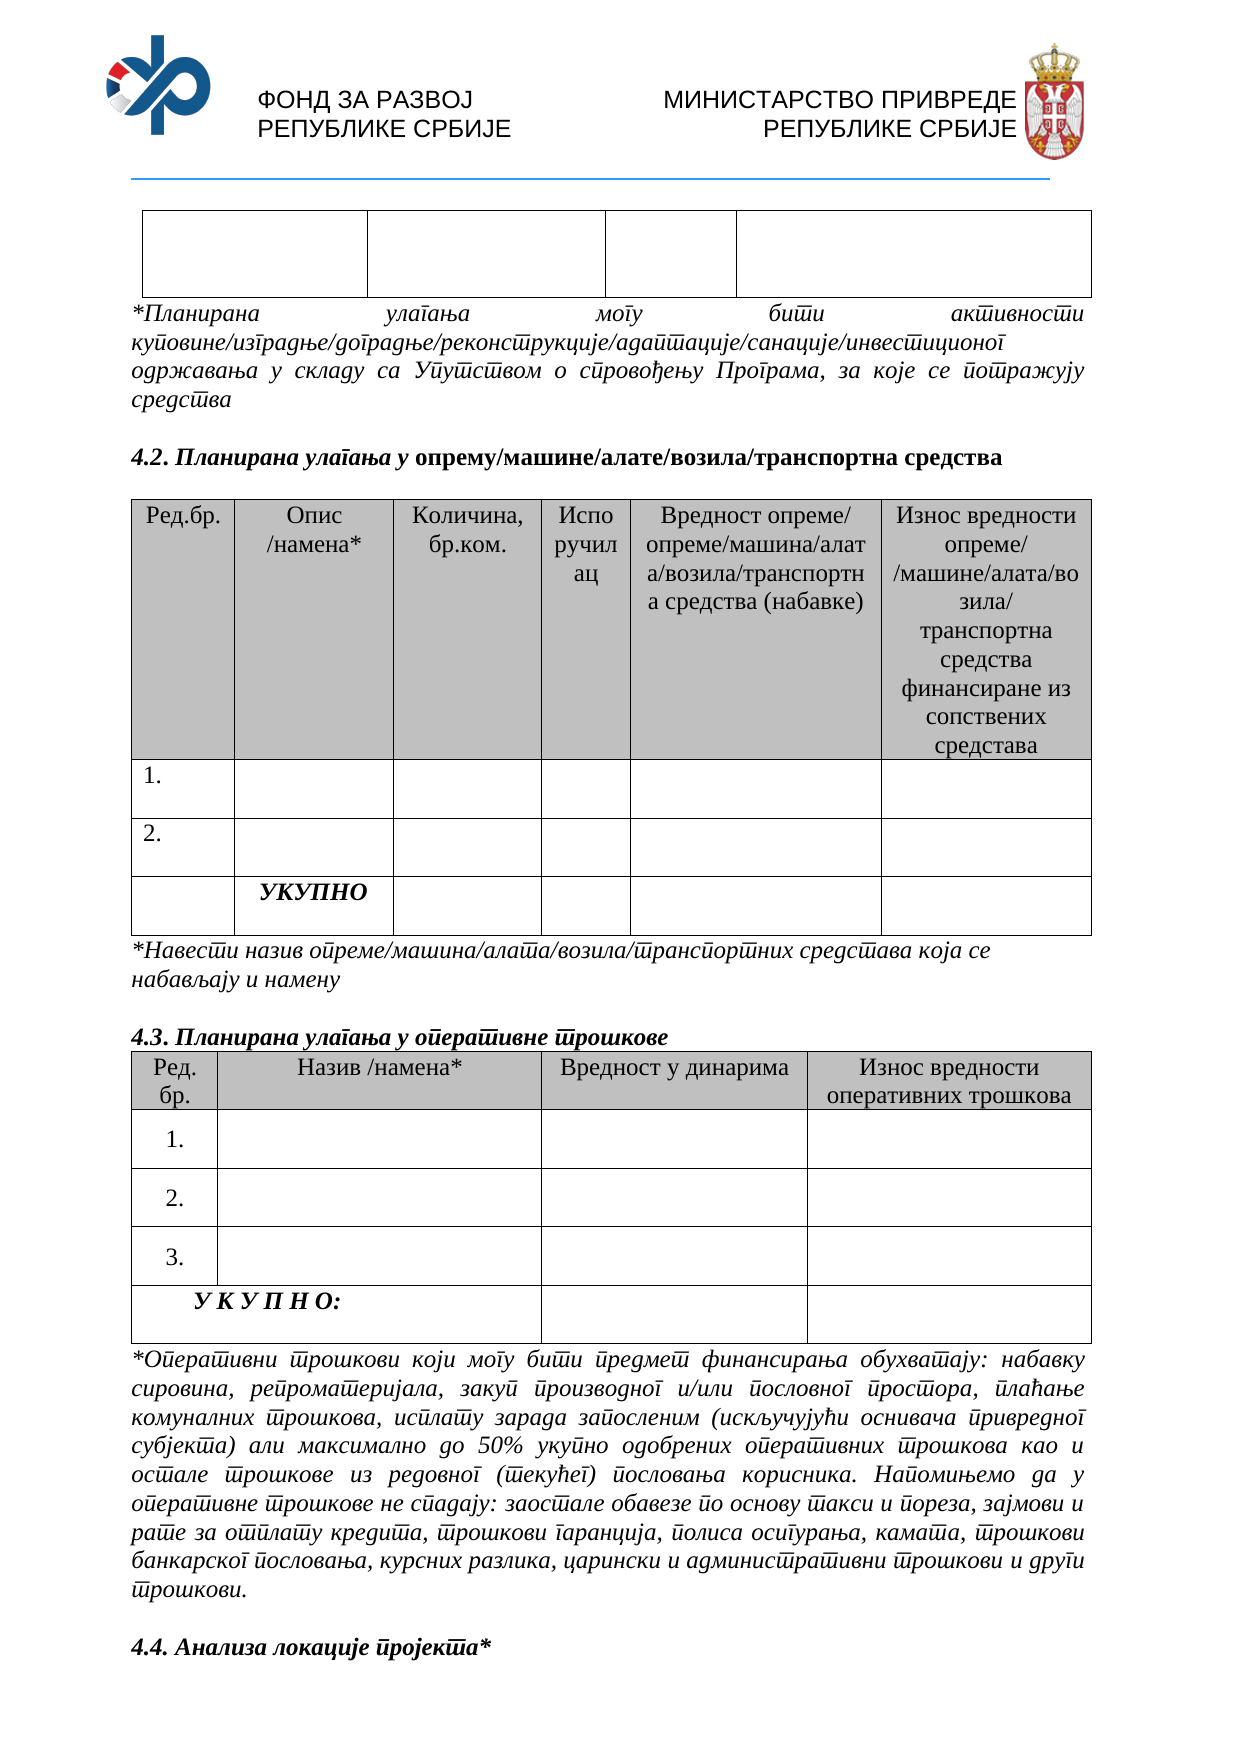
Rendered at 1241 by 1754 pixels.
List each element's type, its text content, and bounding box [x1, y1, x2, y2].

table_header Ред.бр. [132, 500, 234, 759]
table_cell У К У П Н О: [132, 1286, 541, 1343]
table_cell [542, 1110, 807, 1168]
text 4.3. Планирана улагања у оперативне трошкове [131, 1022, 1087, 1051]
text *Навести назив опреме/машина/алата/возила/транспортних средстава која се набављају и намену [131, 936, 1087, 993]
table_cell [368, 211, 605, 297]
picture [1025, 43, 1084, 160]
table_cell [132, 877, 234, 934]
table_cell [882, 819, 1091, 876]
table_cell [235, 760, 393, 817]
table_cell [542, 877, 630, 934]
text *Планирана улагања могу бити активности куповине/изградње/доградње/реконструкције/адаптације/санације/инвестиционог одржавања у складу са Упутством о спровођењу Програма, за које се потражују средства [131, 298, 1087, 413]
table_cell [808, 1110, 1091, 1168]
table_cell 2. [132, 1169, 217, 1226]
table_cell [143, 211, 367, 297]
text *Оперативни трошкови који могу бити предмет финансирања обухватају: набавку сировина, репроматеријала, закуп производног и/или пословног простора, плаћање комуналних трошкова, исплату зарада запосленим (искључујући оснивача привредног субјекта) али максимално до 50% укупно одобрених оперативних трошкова као и остале трошкове из редовног (текућег) пословања корисника. Напомињемо да у оперативне трошкове не спадају: заостале обавезе по основу такси и пореза, зајмови и рате за отплату кредита, трошкови гаранција, полиса осигурања, камата, трошкови банкарског пословања, курсних разлика, царински и административни трошкови и други трошкови. [131, 1344, 1087, 1603]
table_cell [542, 819, 630, 876]
table_cell [394, 760, 541, 817]
table_cell [808, 1227, 1091, 1285]
table_cell 1. [132, 760, 234, 817]
table_cell [737, 211, 1091, 297]
table_cell 2. [132, 819, 234, 876]
table_cell [606, 211, 736, 297]
table_cell [882, 760, 1091, 817]
table_header Количина, бр.ком. [394, 500, 541, 759]
table_cell [542, 1169, 807, 1226]
table_cell [631, 819, 881, 876]
table_cell [235, 819, 393, 876]
table_header Износ вредности опреме/ /машине/алата/возила/ транспортна средства финансиране из сопствених средстава [882, 500, 1091, 759]
table_header Вредност у динарима [542, 1052, 807, 1109]
table_header Ред. бр. [132, 1052, 217, 1109]
table_cell [542, 760, 630, 817]
table_cell [882, 877, 1091, 934]
table_header Испоручилац [542, 500, 630, 759]
text 4.4. Анализа локације пројекта* [131, 1632, 1087, 1661]
table_cell [808, 1169, 1091, 1226]
table_cell [631, 760, 881, 817]
table_cell [631, 877, 881, 934]
table_header Назив /намена* [218, 1052, 541, 1109]
table_cell [542, 1227, 807, 1285]
picture [106, 35, 211, 135]
table_cell 3. [132, 1227, 217, 1285]
table_cell [218, 1227, 541, 1285]
table_header Износ вредности оперативних трошкова [808, 1052, 1091, 1109]
table_cell [542, 1286, 807, 1343]
table_cell [218, 1169, 541, 1226]
table_header Вредност опреме/ опреме/машина/алата/возила/транспортна средства (набавке) [631, 500, 881, 759]
table_cell УКУПНО [235, 877, 393, 934]
text 4.2. Планирана улагања у опрему/машине/алате/возила/транспортна средства [131, 442, 1087, 470]
table_cell [218, 1110, 541, 1168]
table_cell [394, 819, 541, 876]
table_cell [394, 877, 541, 934]
table_cell 1. [132, 1110, 217, 1168]
table_cell [808, 1286, 1091, 1343]
table_header Опис /намена* [235, 500, 393, 759]
